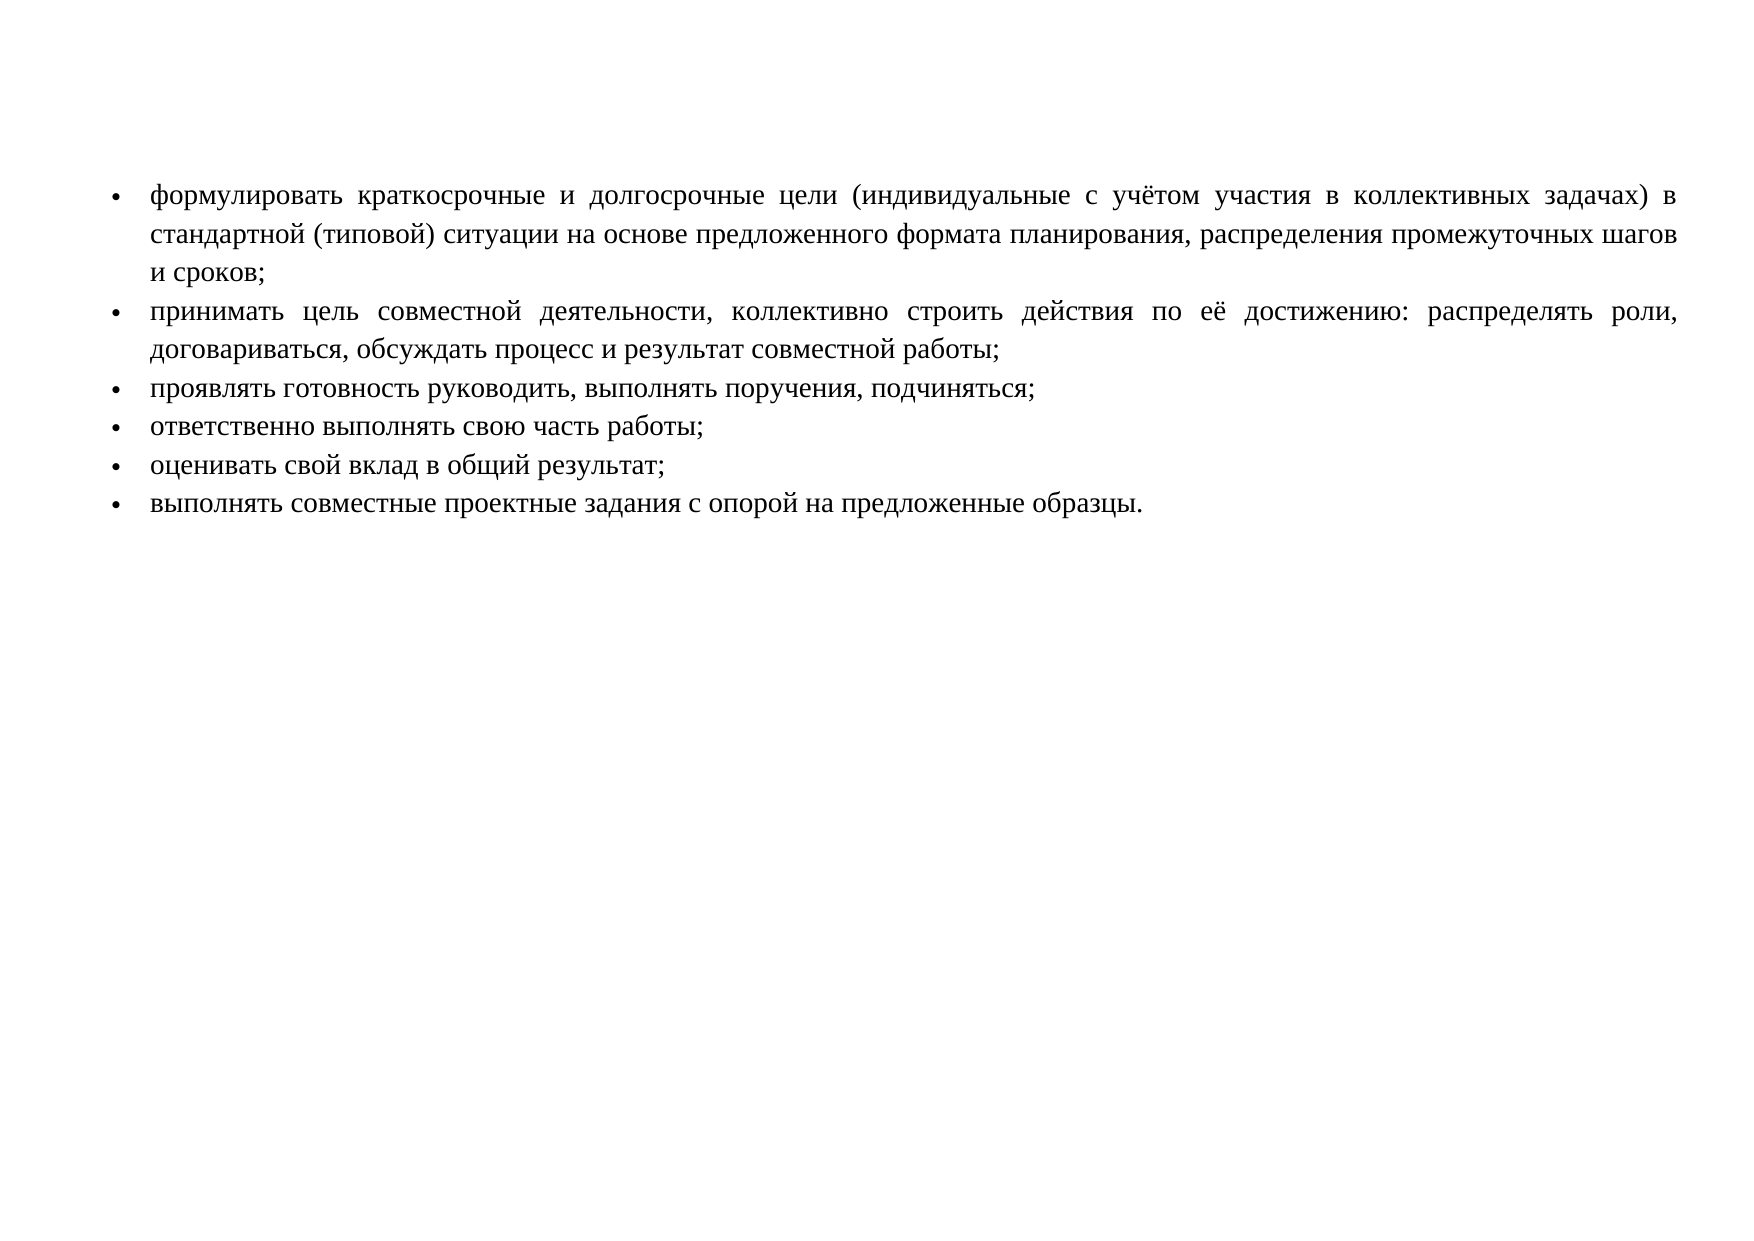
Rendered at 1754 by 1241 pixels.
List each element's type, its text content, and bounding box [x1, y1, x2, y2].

list формулировать краткосрочные и долгосрочные цели (индивидуальные с учётом участия в коллективных задачах) в стандартной (типовой) ситуации на основе предложенного формата планирования, распределения промежуточных шагов и сроков; [112, 177, 1679, 288]
list принимать цель совместной деятельности, коллективно строить действия по её достижению: распределять роли, договариваться, обсуждать процесс и результат совместной работы; [112, 293, 1679, 365]
list проявлять готовность руководить, выполнять поручения, подчиняться; [112, 370, 1679, 403]
list ответственно выполнять свою часть работы; [112, 408, 1679, 442]
list оценивать свой вклад в общий результат; [112, 447, 1679, 481]
list выполнять совместные проектные задания с опорой на предложенные образцы. [112, 486, 1679, 519]
